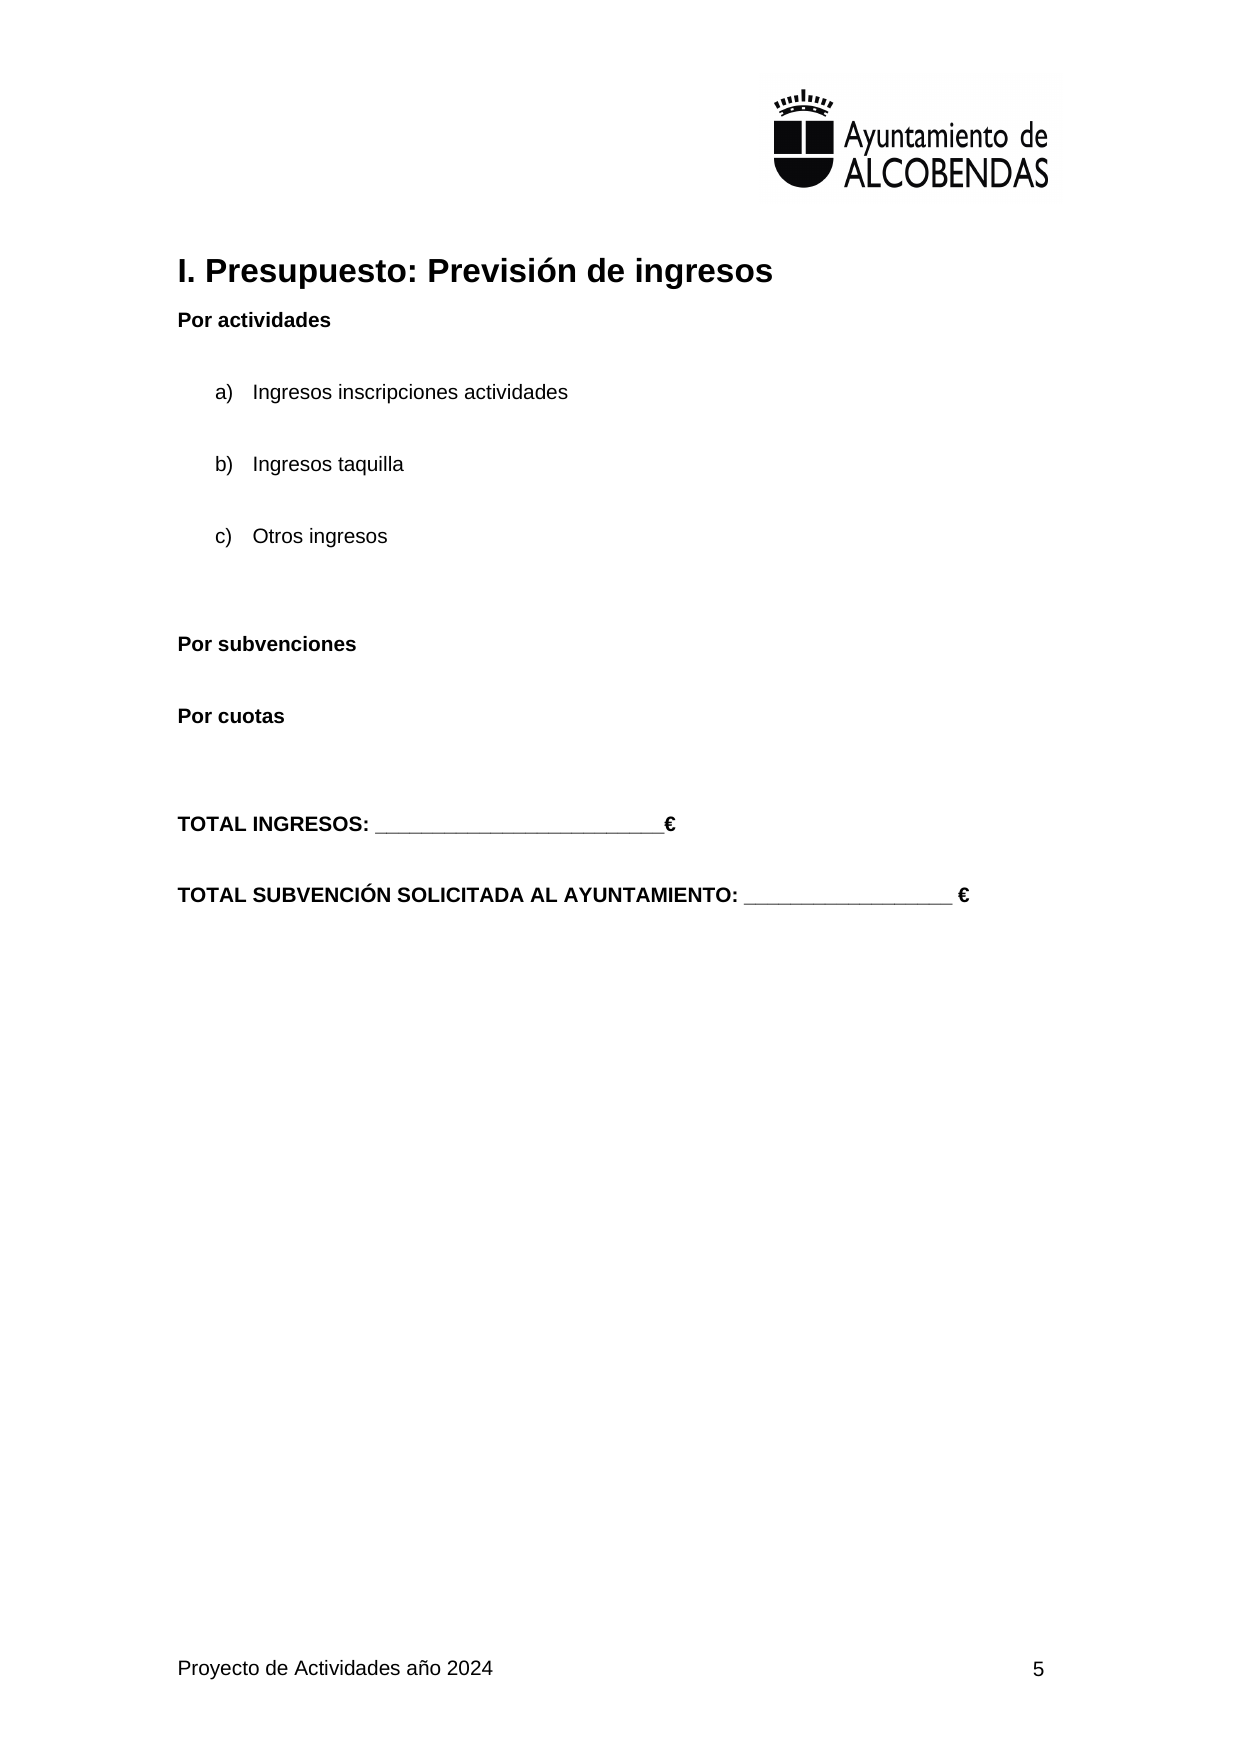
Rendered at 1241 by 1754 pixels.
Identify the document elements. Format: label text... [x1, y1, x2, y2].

subtitle I. Presupuesto: Previsión de ingresos [177, 251, 1063, 289]
text Por subvenciones [177, 632, 1063, 656]
list Ingresos inscripciones actividades [215, 380, 1063, 404]
text TOTAL INGRESOS: _________________________€ [177, 811, 1063, 835]
text TOTAL SUBVENCIÓN SOLICITADA AL AYUNTAMIENTO: __________________ € [177, 883, 1063, 907]
list Otros ingresos [215, 524, 1063, 548]
picture [758, 73, 1064, 204]
list Ingresos taquilla [215, 452, 1063, 476]
text Por cuotas [177, 704, 1063, 728]
text Por actividades [177, 308, 1063, 332]
